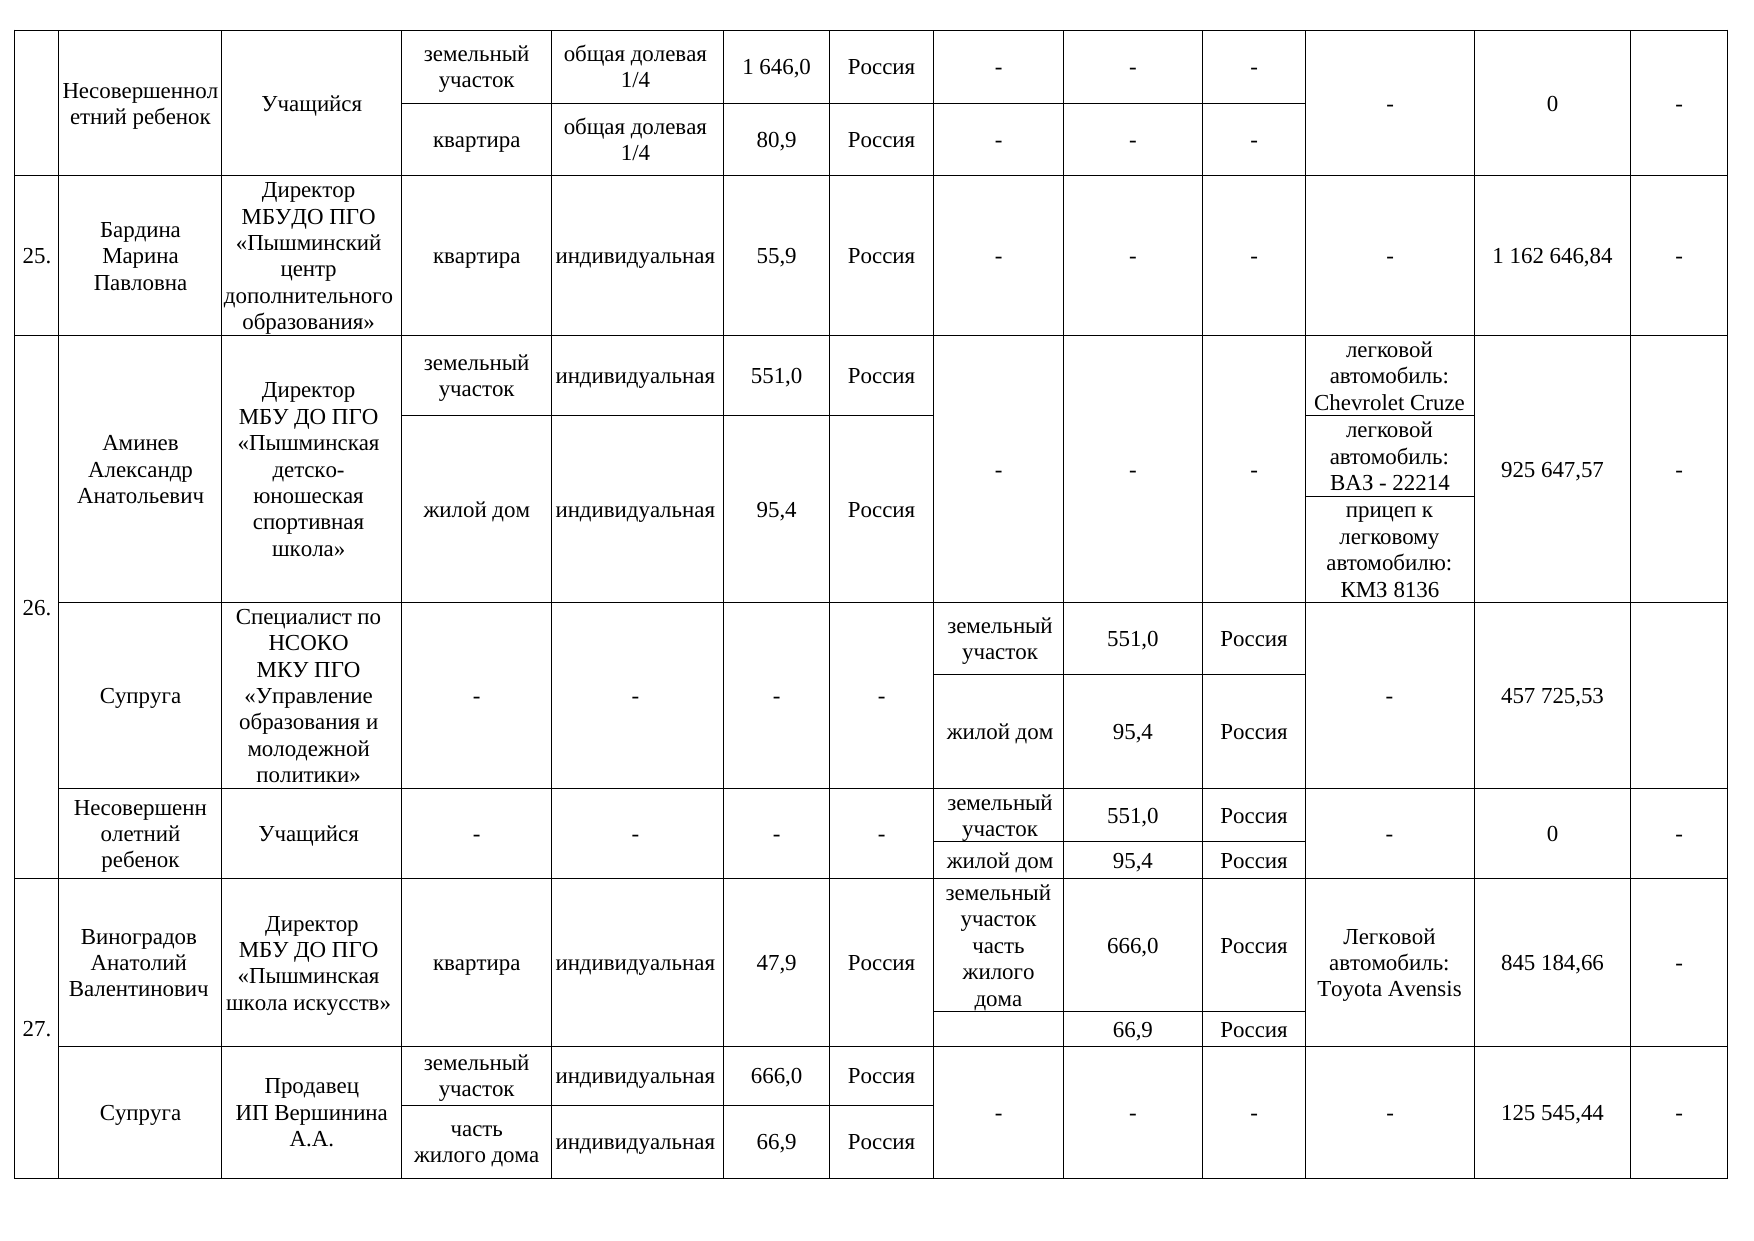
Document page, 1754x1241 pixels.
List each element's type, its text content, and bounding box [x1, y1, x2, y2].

table_cell Легковой автомобиль: Toyota Avensis [1306, 879, 1474, 1046]
table_cell 1 162 646,84 [1475, 176, 1630, 334]
table_cell общая долевая 1/4 [552, 104, 723, 175]
table_cell 80,9 [724, 104, 829, 175]
table_cell Бардина Марина Павловна [59, 176, 221, 334]
table_cell - [1306, 176, 1474, 334]
table_cell легковой автомобиль: Chevrolet Cruze [1306, 336, 1474, 415]
table_cell - [934, 336, 1063, 602]
table_cell - [402, 789, 551, 878]
table_cell Россия [1203, 675, 1305, 787]
table_cell - [402, 603, 551, 787]
table_cell Директор МБУ ДО ПГО «Пышминская детско-юношеская спортивная школа» [222, 336, 401, 602]
table_cell легковой автомобиль: ВАЗ - 22214 [1306, 416, 1474, 496]
table_cell индивидуальная [552, 416, 723, 602]
table_cell часть жилого дома [402, 1106, 551, 1177]
table_cell - [1203, 104, 1305, 175]
table_cell - [1064, 1047, 1202, 1177]
table_cell - [1631, 1047, 1727, 1177]
table_cell - [1631, 31, 1727, 175]
table_cell жилой дом [934, 675, 1063, 787]
table_cell 95,4 [1064, 675, 1202, 787]
table_cell Супруга [59, 1047, 221, 1177]
table_cell - [724, 789, 829, 878]
table_cell 1 646,0 [724, 31, 829, 102]
table_cell Несовершеннолетний ребенок [59, 789, 221, 878]
table_cell - [830, 603, 933, 787]
table_cell Россия [830, 1047, 933, 1104]
table_cell - [1631, 176, 1727, 334]
table_cell - [1203, 31, 1305, 102]
table_cell - [1306, 1047, 1474, 1177]
table_cell 66,9 [1064, 1012, 1202, 1046]
table_cell 551,0 [724, 336, 829, 415]
table_cell - [1064, 336, 1202, 602]
table_cell Россия [1203, 603, 1305, 674]
table_cell жилой дом [934, 842, 1063, 878]
table_cell - [934, 104, 1063, 175]
table_cell Россия [1203, 842, 1305, 878]
table_cell - [830, 789, 933, 878]
table_cell Россия [1203, 789, 1305, 841]
table_cell 26. [15, 336, 58, 878]
table_cell 457 725,53 [1475, 603, 1630, 787]
table_cell 0 [1475, 31, 1630, 175]
table_cell - [552, 789, 723, 878]
table_cell 25. [15, 176, 58, 334]
table_cell - [1306, 603, 1474, 787]
table_cell Виноградов Анатолий Валентинович [59, 879, 221, 1046]
table_cell Россия [1203, 879, 1305, 1011]
table_cell - [1631, 879, 1727, 1046]
table_cell - [1203, 1047, 1305, 1177]
table_cell земельный участок [402, 31, 551, 102]
table_cell Продавец ИП Вершинина А.А. [222, 1047, 401, 1177]
table_cell Директор МБУ ДО ПГО «Пышминская школа искусств» [222, 879, 401, 1046]
table_cell 0 [1475, 789, 1630, 878]
table_cell индивидуальная [552, 1106, 723, 1177]
table_cell 925 647,57 [1475, 336, 1630, 602]
table_cell 95,4 [1064, 842, 1202, 878]
table_cell - [1203, 336, 1305, 602]
table_cell индивидуальная [552, 1047, 723, 1104]
table_cell 666,0 [724, 1047, 829, 1104]
table_cell Учащийся [222, 31, 401, 175]
table_cell 66,9 [724, 1106, 829, 1177]
table_cell индивидуальная [552, 176, 723, 334]
table_cell 47,9 [724, 879, 829, 1046]
table_cell Россия [1203, 1012, 1305, 1046]
table_cell Россия [830, 176, 933, 334]
table_cell земельный участок [934, 789, 1063, 841]
table_cell квартира [402, 104, 551, 175]
table_cell Учащийся [222, 789, 401, 878]
table_cell Россия [830, 879, 933, 1046]
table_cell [59, 31, 221, 175]
table_cell - [1631, 789, 1727, 878]
table_cell - [934, 31, 1063, 102]
table_cell земельный участок [402, 1047, 551, 1104]
table_cell Специалист по НСОКО МКУ ПГО «Управление образования и молодежной политики» [222, 603, 401, 787]
table_cell - [1306, 789, 1474, 878]
table_cell земельный участок [934, 603, 1063, 674]
table_cell Россия [830, 416, 933, 602]
table_cell - [552, 603, 723, 787]
table_cell 95,4 [724, 416, 829, 602]
table_cell - [934, 176, 1063, 334]
table_cell Россия [830, 336, 933, 415]
table_cell Россия [830, 1106, 933, 1177]
table_cell индивидуальная [552, 336, 723, 415]
table_cell [934, 1012, 1063, 1046]
table_cell - [934, 1047, 1063, 1177]
table_cell квартира [402, 176, 551, 334]
table_cell - [724, 603, 829, 787]
table_cell квартира [402, 879, 551, 1046]
table_cell - [1064, 104, 1202, 175]
table_cell Супруга [59, 603, 221, 787]
table_cell - [1064, 176, 1202, 334]
table_cell общая долевая 1/4 [552, 31, 723, 102]
table_cell 125 545,44 [1475, 1047, 1630, 1177]
table_cell Директор МБУДО ПГО «Пышминский центр дополнительного образования» [222, 176, 401, 334]
table_cell - [1306, 31, 1474, 175]
table_cell 845 184,66 [1475, 879, 1630, 1046]
table_cell 551,0 [1064, 789, 1202, 841]
table_cell 55,9 [724, 176, 829, 334]
table_cell - [1631, 336, 1727, 602]
table_cell прицеп к легковому автомобилю: КМЗ 8136 [1306, 497, 1474, 602]
table_cell - [1203, 176, 1305, 334]
table_cell 666,0 [1064, 879, 1202, 1011]
table_cell 551,0 [1064, 603, 1202, 674]
table_cell земельный участок часть жилого дома [934, 879, 1063, 1011]
table_cell Россия [830, 104, 933, 175]
table_cell земельный участок [402, 336, 551, 415]
table_cell - [1064, 31, 1202, 102]
table_cell Аминев Александр Анатольевич [59, 336, 221, 602]
table_cell индивидуальная [552, 879, 723, 1046]
table_cell жилой дом [402, 416, 551, 602]
table_cell [1631, 603, 1727, 787]
table_cell 27. [15, 879, 58, 1177]
table_cell Россия [830, 31, 933, 102]
